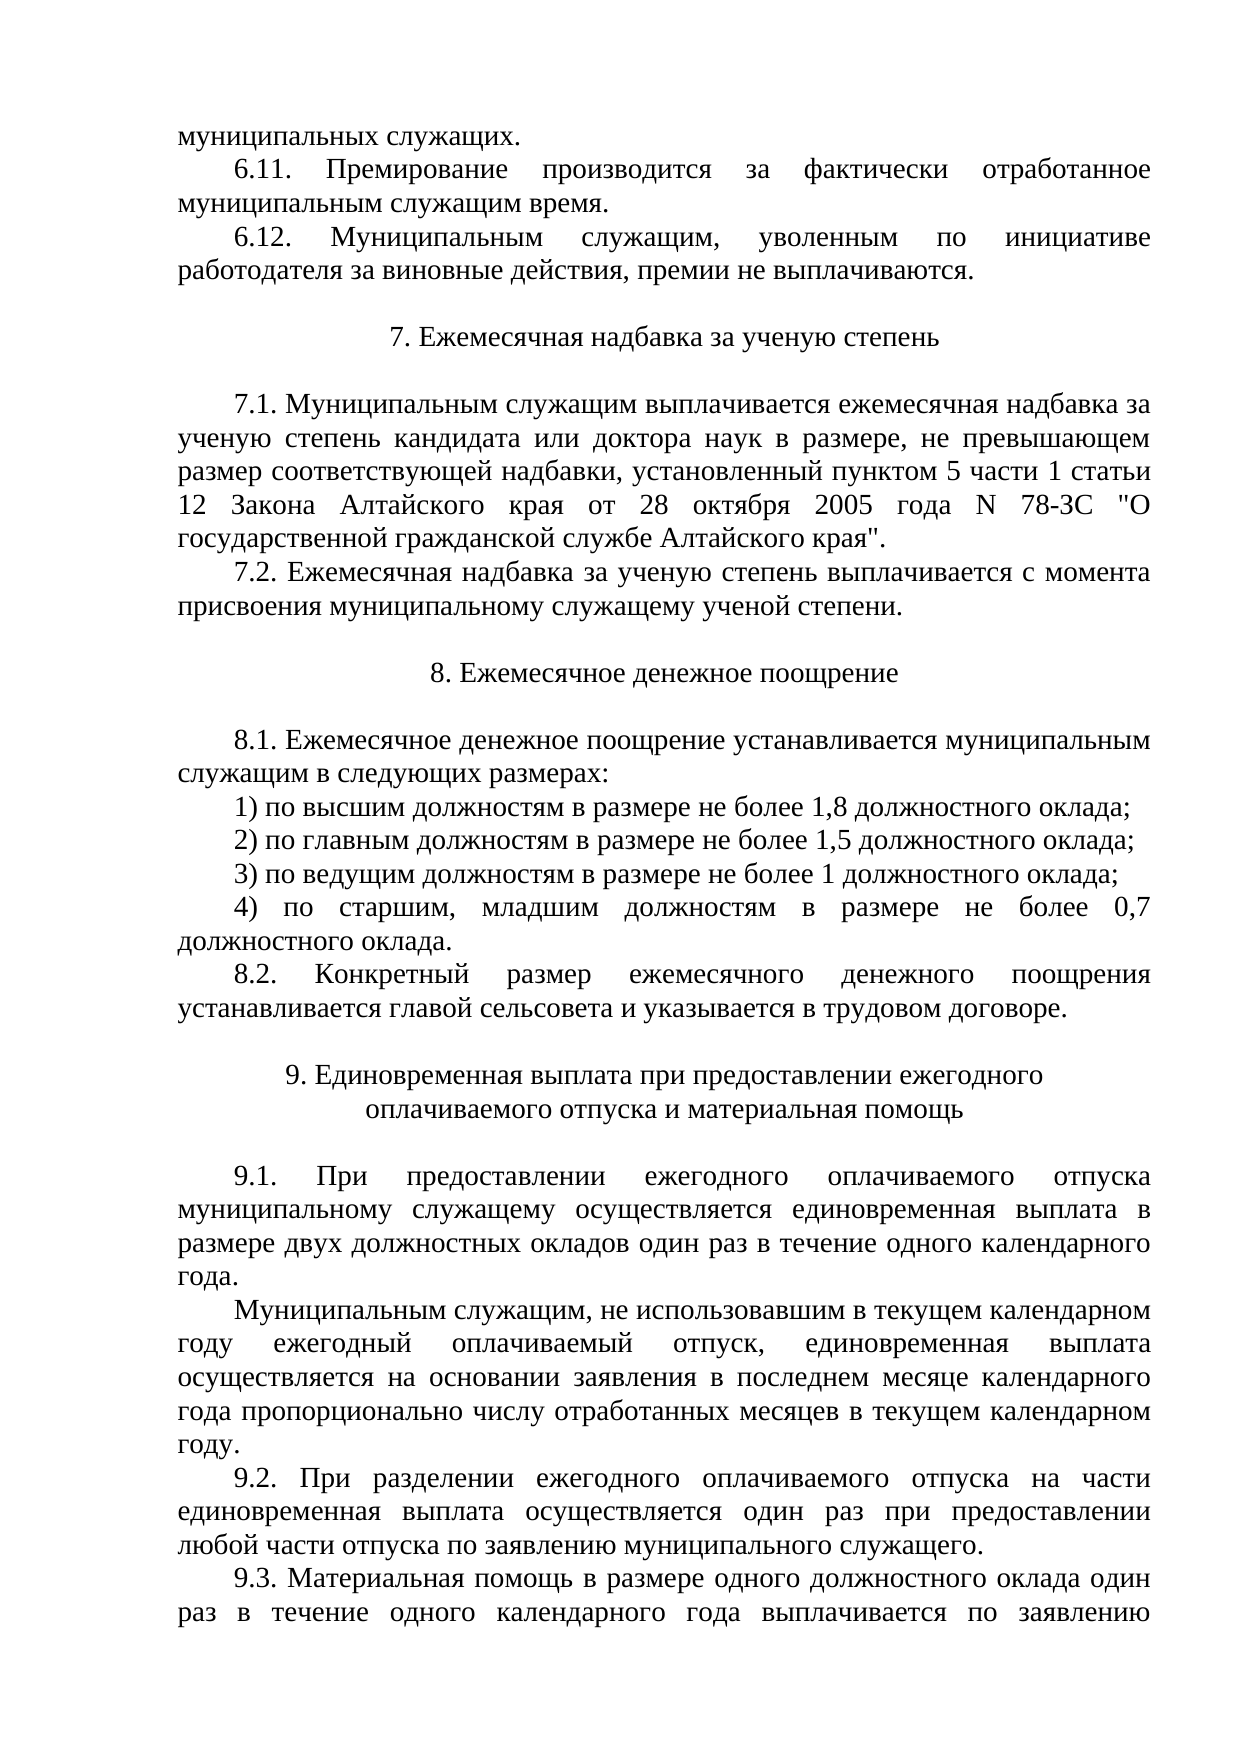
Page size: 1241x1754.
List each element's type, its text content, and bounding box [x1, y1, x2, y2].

text 8.1. Ежемесячное денежное поощрение устанавливается муниципальным служащим в следующих размерах: [177, 722, 1152, 789]
text 9. Единовременная выплата при предоставлении ежегодного [177, 1057, 1152, 1091]
text 1) по высшим должностям в размере не более 1,8 должностного оклада; [177, 789, 1152, 822]
text 9.1. При предоставлении ежегодного оплачиваемого отпуска муниципальному служащему осуществляется единовременная выплата в размере двух должностных окладов один раз в течение одного календарного года. [177, 1158, 1152, 1292]
text 6.11. Премирование производится за фактически отработанное муниципальным служащим время. [177, 152, 1152, 219]
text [177, 118, 1152, 152]
text оплачиваемого отпуска и материальная помощь [177, 1091, 1152, 1124]
text 3) по ведущим должностям в размере не более 1 должностного оклада; [177, 856, 1152, 889]
text 7.2. Ежемесячная надбавка за ученую степень выплачивается с момента присвоения муниципальному служащему ученой степени. [177, 554, 1152, 621]
text 9.2. При разделении ежегодного оплачиваемого отпуска на части единовременная выплата осуществляется один раз при предоставлении любой части отпуска по заявлению муниципального служащего. [177, 1460, 1152, 1560]
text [177, 1560, 1152, 1627]
text 7. Ежемесячная надбавка за ученую степень [177, 319, 1152, 353]
text 7.1. Муниципальным служащим выплачивается ежемесячная надбавка за ученую степень кандидата или доктора наук в размере, не превышающем размер соответствующей надбавки, установленный пунктом 5 части 1 статьи 12 Закона Алтайского края от 28 октября 2005 года N 78-ЗС "О государственной гражданской службе Алтайского края". [177, 386, 1152, 554]
text 2) по главным должностям в размере не более 1,5 должностного оклада; [177, 822, 1152, 856]
text 8. Ежемесячное денежное поощрение [177, 655, 1152, 688]
text 8.2. Конкретный размер ежемесячного денежного поощрения устанавливается главой сельсовета и указывается в трудовом договоре. [177, 957, 1152, 1024]
text Муниципальным служащим, не использовавшим в текущем календарном году ежегодный оплачиваемый отпуск, единовременная выплата осуществляется на основании заявления в последнем месяце календарного года пропорционально числу отработанных месяцев в текущем календарном году. [177, 1292, 1152, 1460]
text 4) по старшим, младшим должностям в размере не более 0,7 должностного оклада. [177, 889, 1152, 957]
text 6.12. Муниципальным служащим, уволенным по инициативе работодателя за виновные действия, премии не выплачиваются. [177, 219, 1152, 286]
